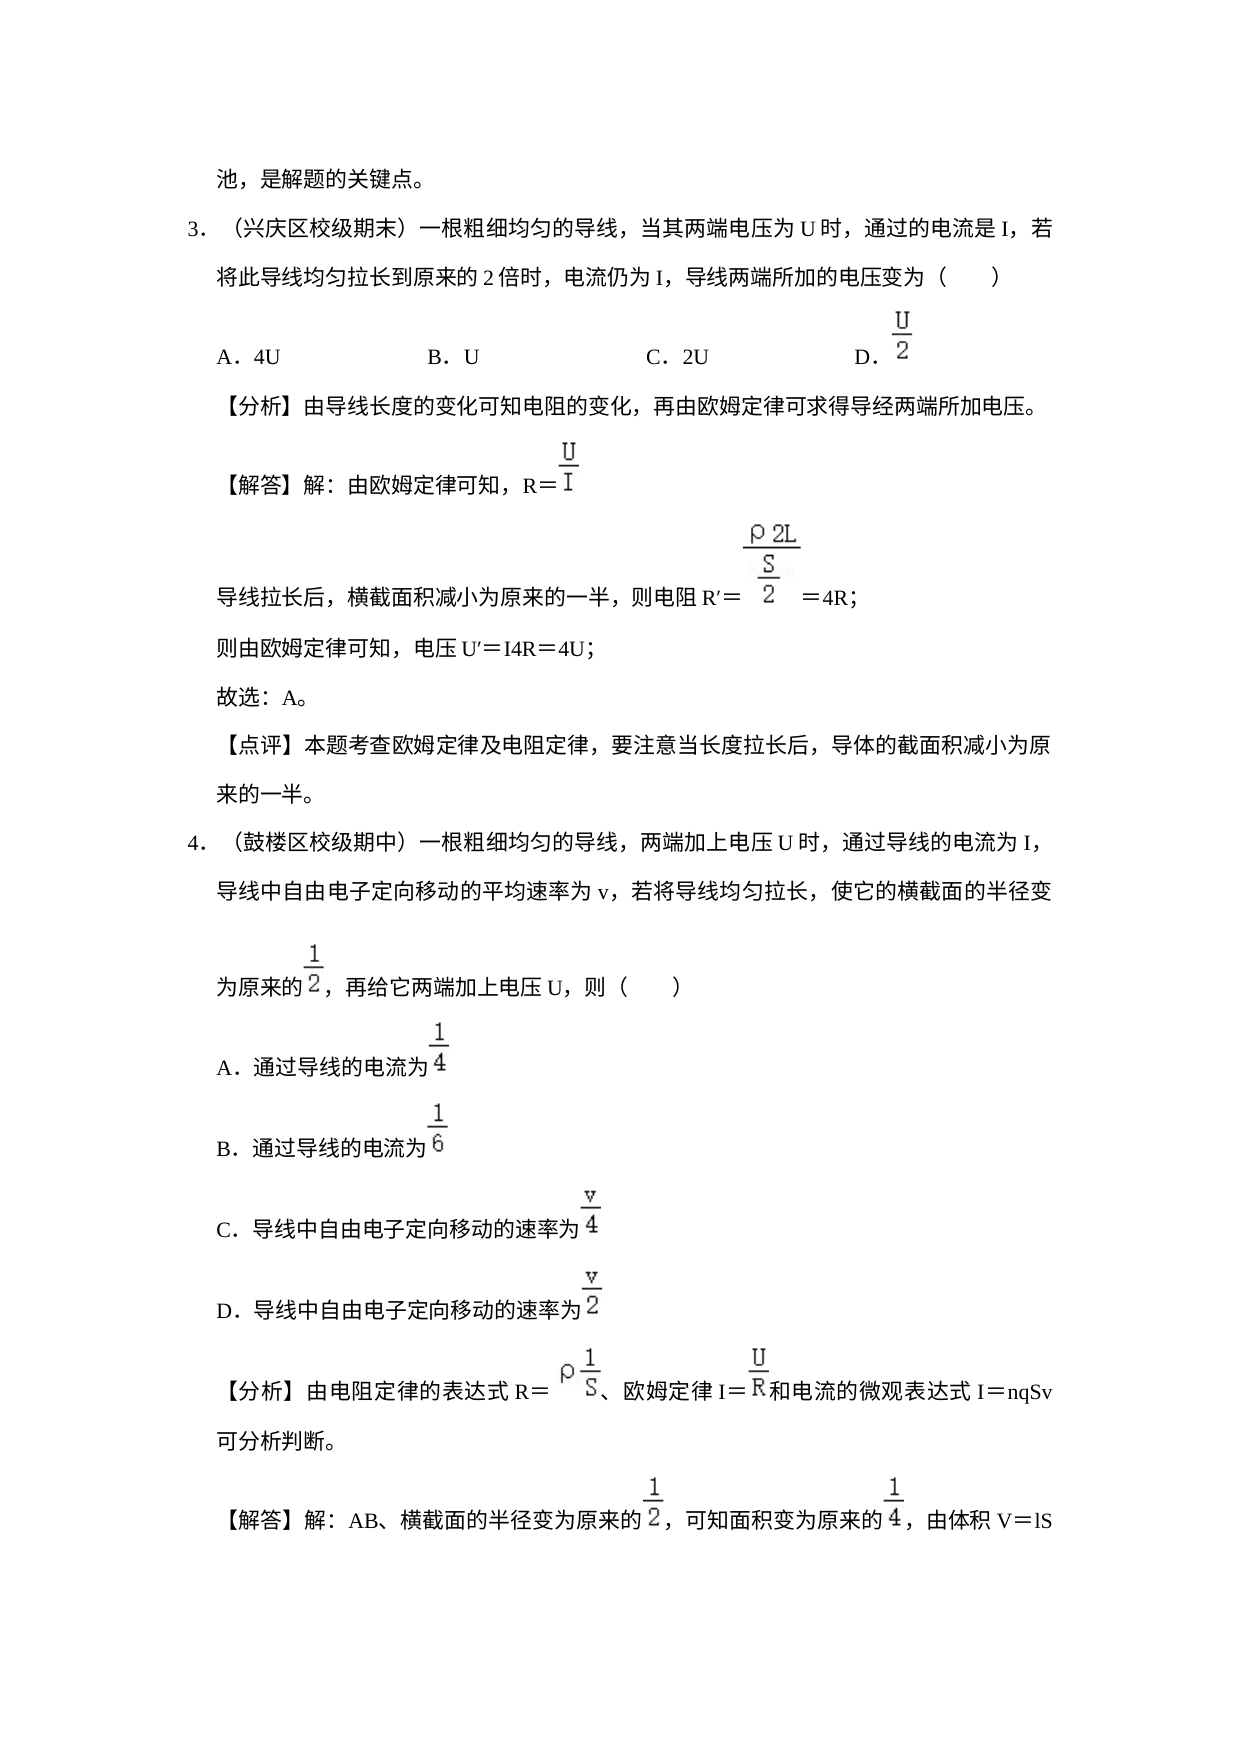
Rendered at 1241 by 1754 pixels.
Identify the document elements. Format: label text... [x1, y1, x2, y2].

picture [580, 1180, 601, 1236]
text A．4U B．U C．2U D． [187, 307, 1053, 372]
text 【解答】解：由欧姆定律可知，R＝ [216, 437, 1053, 502]
text A．通过导线的电流为 [187, 1019, 1053, 1084]
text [216, 1472, 1053, 1537]
text 【分析】由电阻定律的表达式R＝、欧姆定律I＝和电流的微观表达式I＝nqSv可分析判断。 [216, 1342, 1053, 1456]
text 【点评】本题考查欧姆定律及电阻定律，要注意当长度拉长后，导体的截面积减小为原来的一半。 [216, 727, 1053, 809]
picture [552, 1344, 601, 1399]
picture [742, 520, 801, 606]
picture [428, 1019, 449, 1074]
text 则由欧姆定律可知，电压U′＝I4R＝4U； [216, 631, 1053, 663]
text 导线拉长后，横截面积减小为原来的一半，则电阻R′＝＝4R； [216, 517, 1053, 615]
picture [891, 307, 913, 362]
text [216, 162, 1053, 194]
picture [581, 1261, 603, 1317]
text 【分析】由导线长度的变化可知电阻的变化，再由欧姆定律可求得导经两端所加电压。 [216, 388, 1053, 421]
text C．导线中自由电子定向移动的速率为 [187, 1181, 1053, 1246]
picture [303, 940, 324, 995]
picture [427, 1100, 448, 1155]
picture [748, 1344, 769, 1399]
picture [883, 1473, 904, 1529]
text B．通过导线的电流为 [187, 1100, 1053, 1165]
text 故选：A。 [216, 679, 1053, 712]
text 3．（兴庆区校级期末）一根粗细均匀的导线，当其两端电压为U时，通过的电流是I，若将此导线均匀拉长到原来的2倍时，电流仍为I，导线两端所加的电压变为（ ） [187, 210, 1053, 292]
text 4．（鼓楼区校级期中）一根粗细均匀的导线，两端加上电压U时，通过导线的电流为I，导线中自由电子定向移动的平均速率为v，若将导线均匀拉长，使它的横截面的半径变为原来的，再给它两端加上电压U，则（ ） [187, 824, 1053, 1003]
picture [558, 438, 579, 494]
text D．导线中自由电子定向移动的速率为 [187, 1262, 1053, 1327]
picture [643, 1473, 664, 1529]
